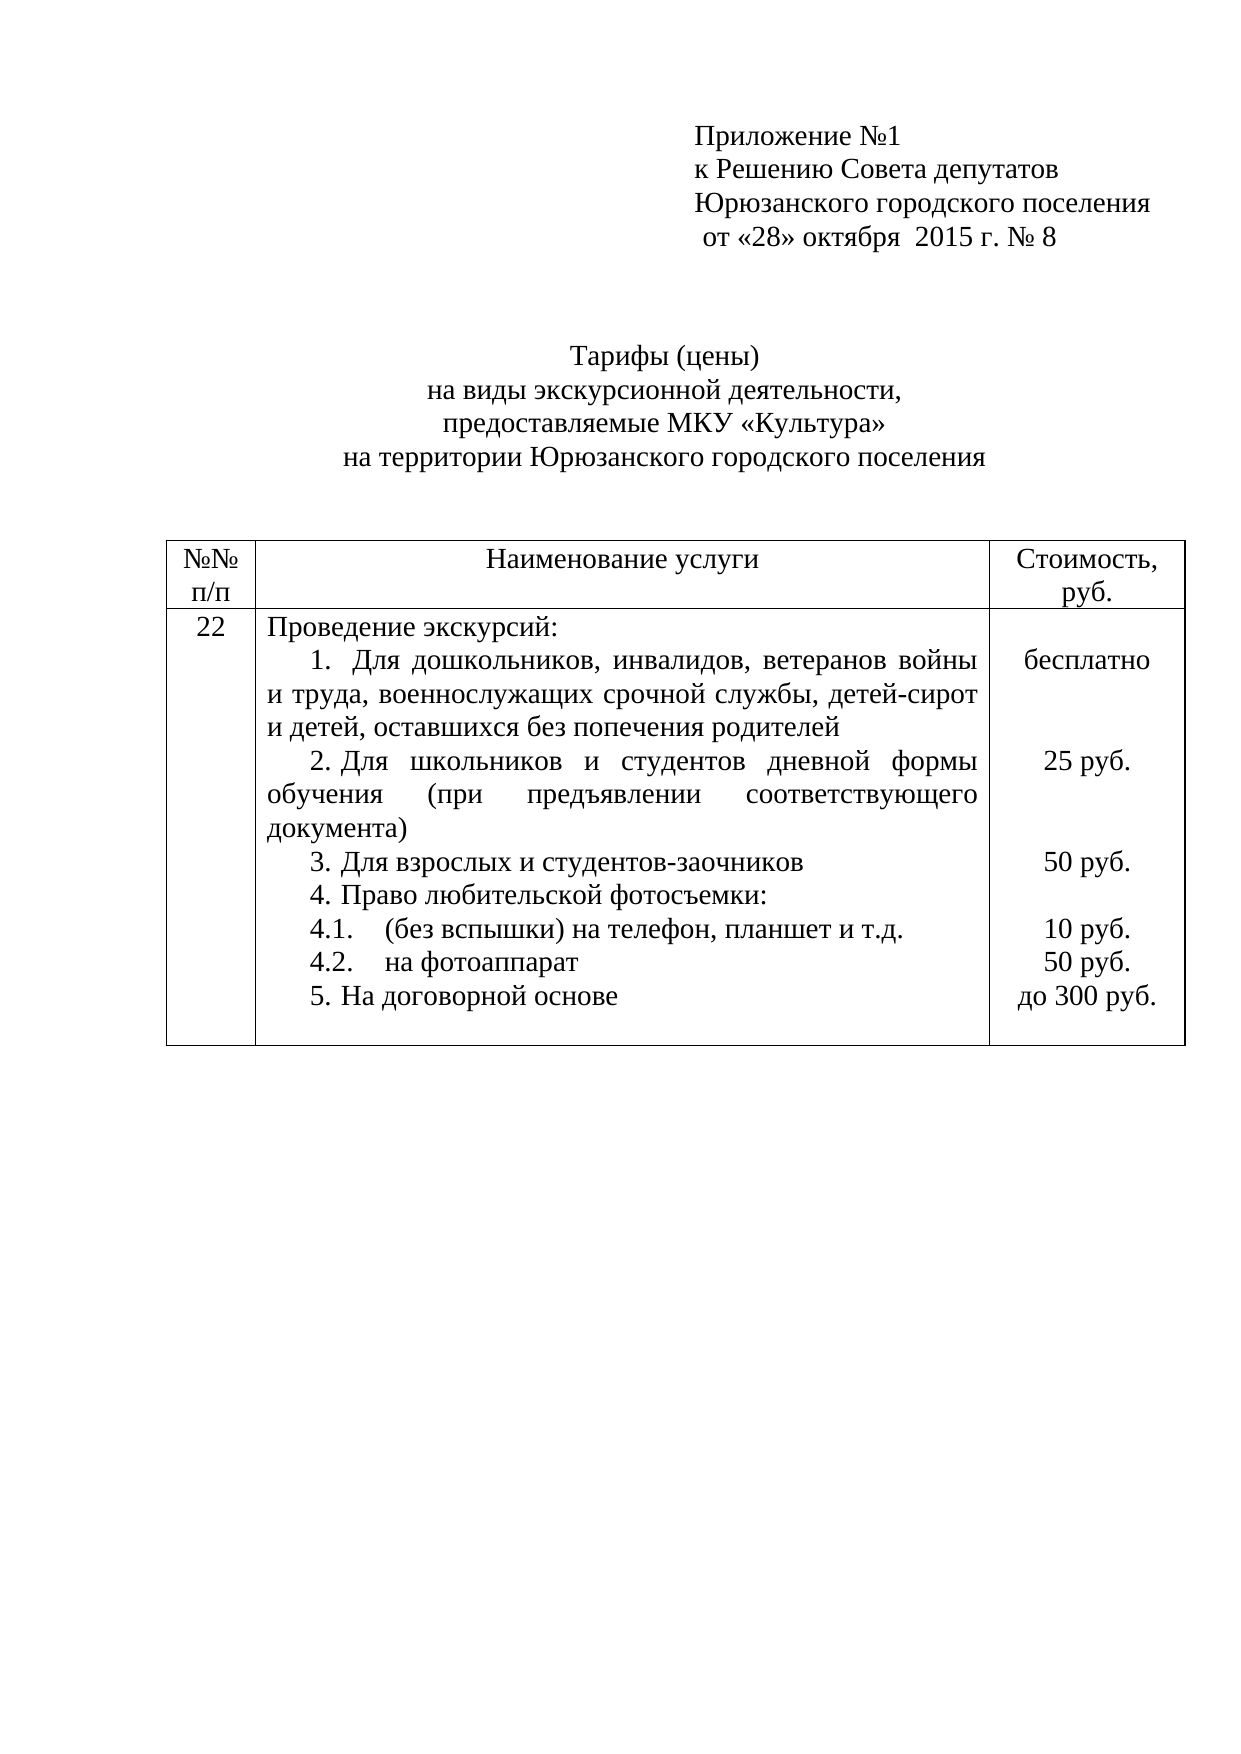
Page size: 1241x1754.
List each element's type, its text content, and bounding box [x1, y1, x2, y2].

table_cell бесплатно 25 руб. 50 руб. 10 руб. 50 руб. до 300 руб. [990, 609, 1184, 1045]
text Приложение №1 [694, 118, 1152, 152]
text к Решению Совета депутатов Юрюзанского городского поселения [694, 152, 1152, 219]
text предоставляемые МКУ «Культура» [177, 406, 1152, 439]
text на виды экскурсионной деятельности, [177, 372, 1152, 406]
table_header Стоимость, руб. [990, 541, 1184, 608]
text на территории Юрюзанского городского поселения [177, 439, 1152, 473]
table_cell Проведение экскурсий: Для дошкольников, инвалидов, ветеранов войны и труда, военнослужащих срочной службы, детей-сирот и детей, оставшихся без попечения родителей Для школьников и студентов дневной формы обучения (при предъявлении соответствующего документа) Для взрослых и студентов-заочников Право любительской фотосъемки: (без вспышки) на телефон, планшет и т.д. на фотоаппарат На договорной основе [256, 609, 989, 1045]
text Тарифы (цены) [177, 338, 1152, 372]
table_cell 22 [167, 609, 255, 1045]
table_header №№ п/п [167, 541, 255, 608]
table_header Наименование услуги [256, 541, 989, 608]
text от «28» октября 2015 г. № 8 [702, 219, 1152, 252]
